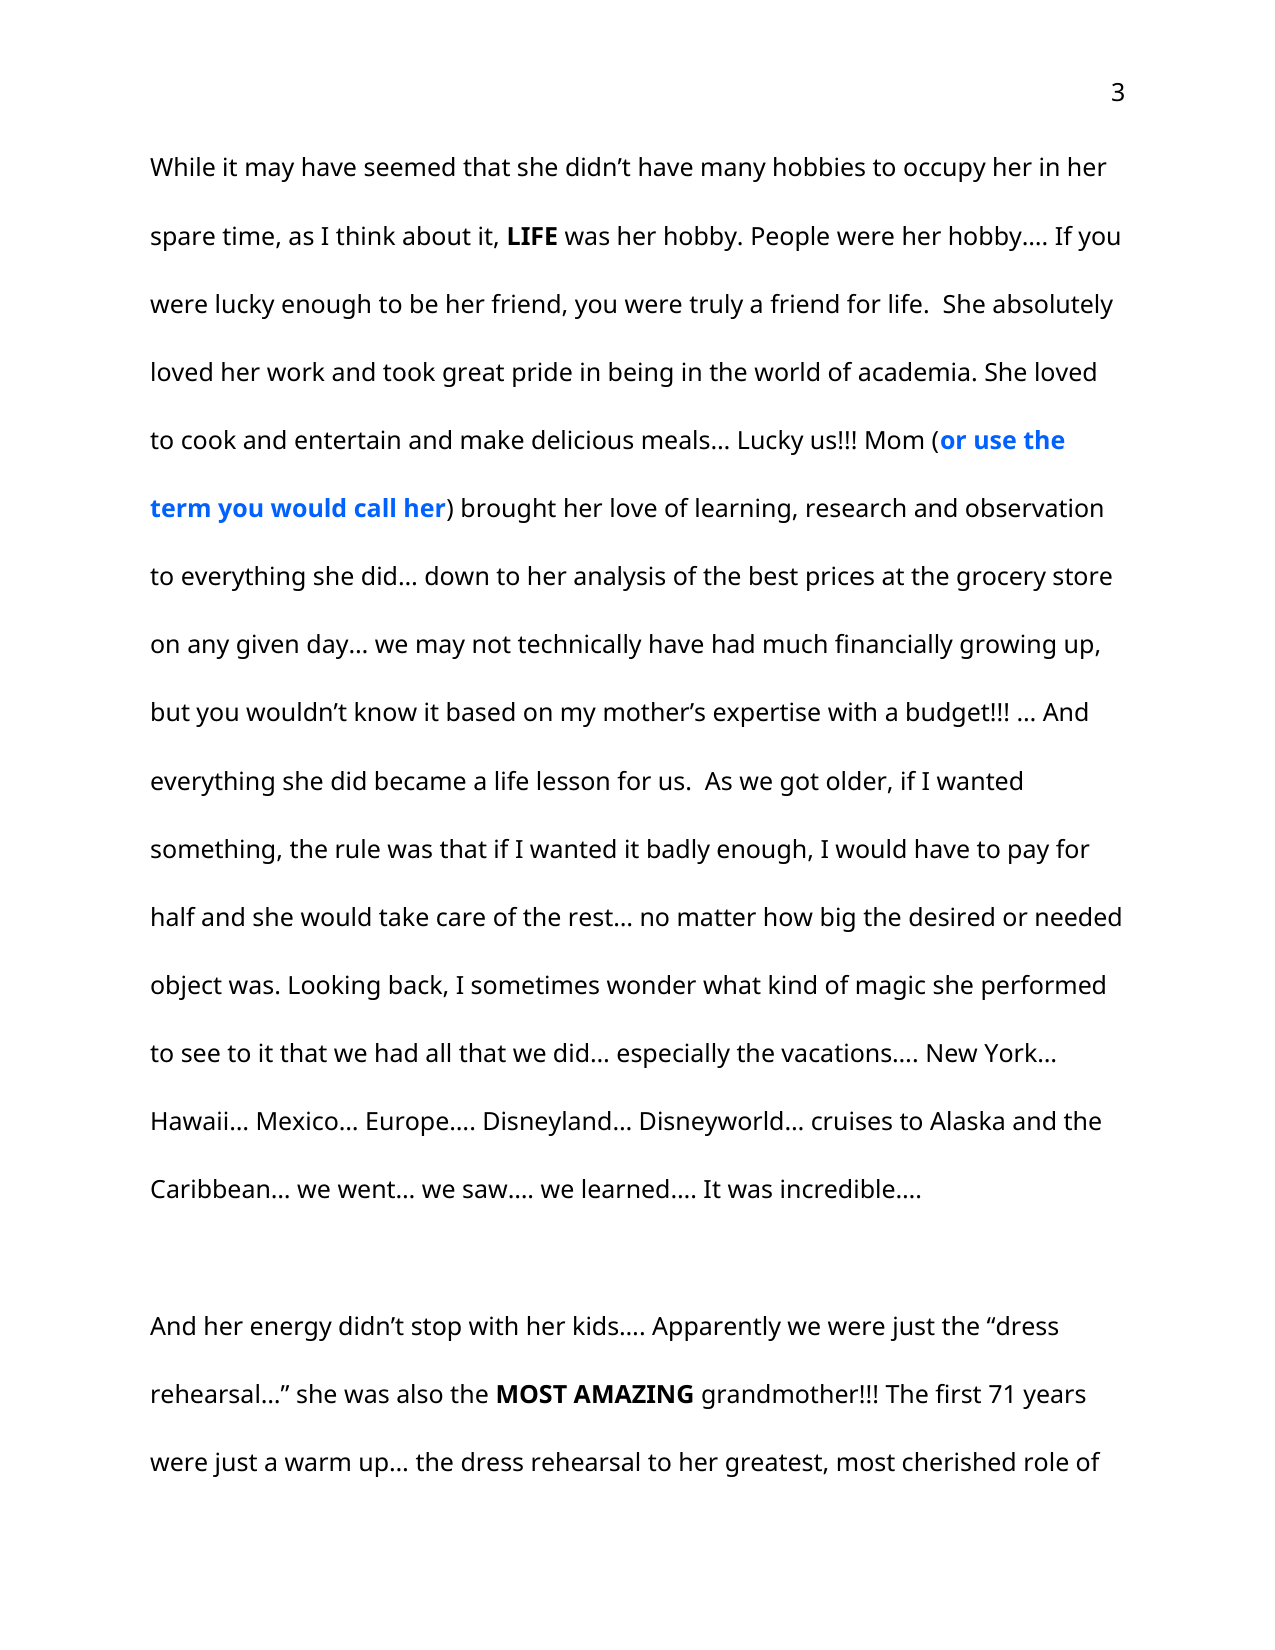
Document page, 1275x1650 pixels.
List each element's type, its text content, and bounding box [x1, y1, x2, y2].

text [150, 1308, 1125, 1478]
text While it may have seemed that she didn’t have many hobbies to occupy her in her spare time, as I think about it, LIFE was her hobby. People were her hobby…. If you were lucky enough to be her friend, you were truly a friend for life. She absolutely loved her work and took great pride in being in the world of academia. She loved to cook and entertain and make delicious meals… Lucky us!!! Mom (or use the term you would call her) brought her love of learning, research and observation to everything she did… down to her analysis of the best prices at the grocery store on any given day… we may not technically have had much financially growing up, but you wouldn’t know it based on my mother’s expertise with a budget!!! … And everything she did became a life lesson for us. As we got older, if I wanted something, the rule was that if I wanted it badly enough, I would have to pay for half and she would take care of the rest… no matter how big the desired or needed object was. Looking back, I sometimes wonder what kind of magic she performed to see to it that we had all that we did… especially the vacations…. New York… Hawaii… Mexico… Europe…. Disneyland… Disneyworld… cruises to Alaska and the Caribbean… we went… we saw…. we learned…. It was incredible…. [150, 150, 1125, 1206]
